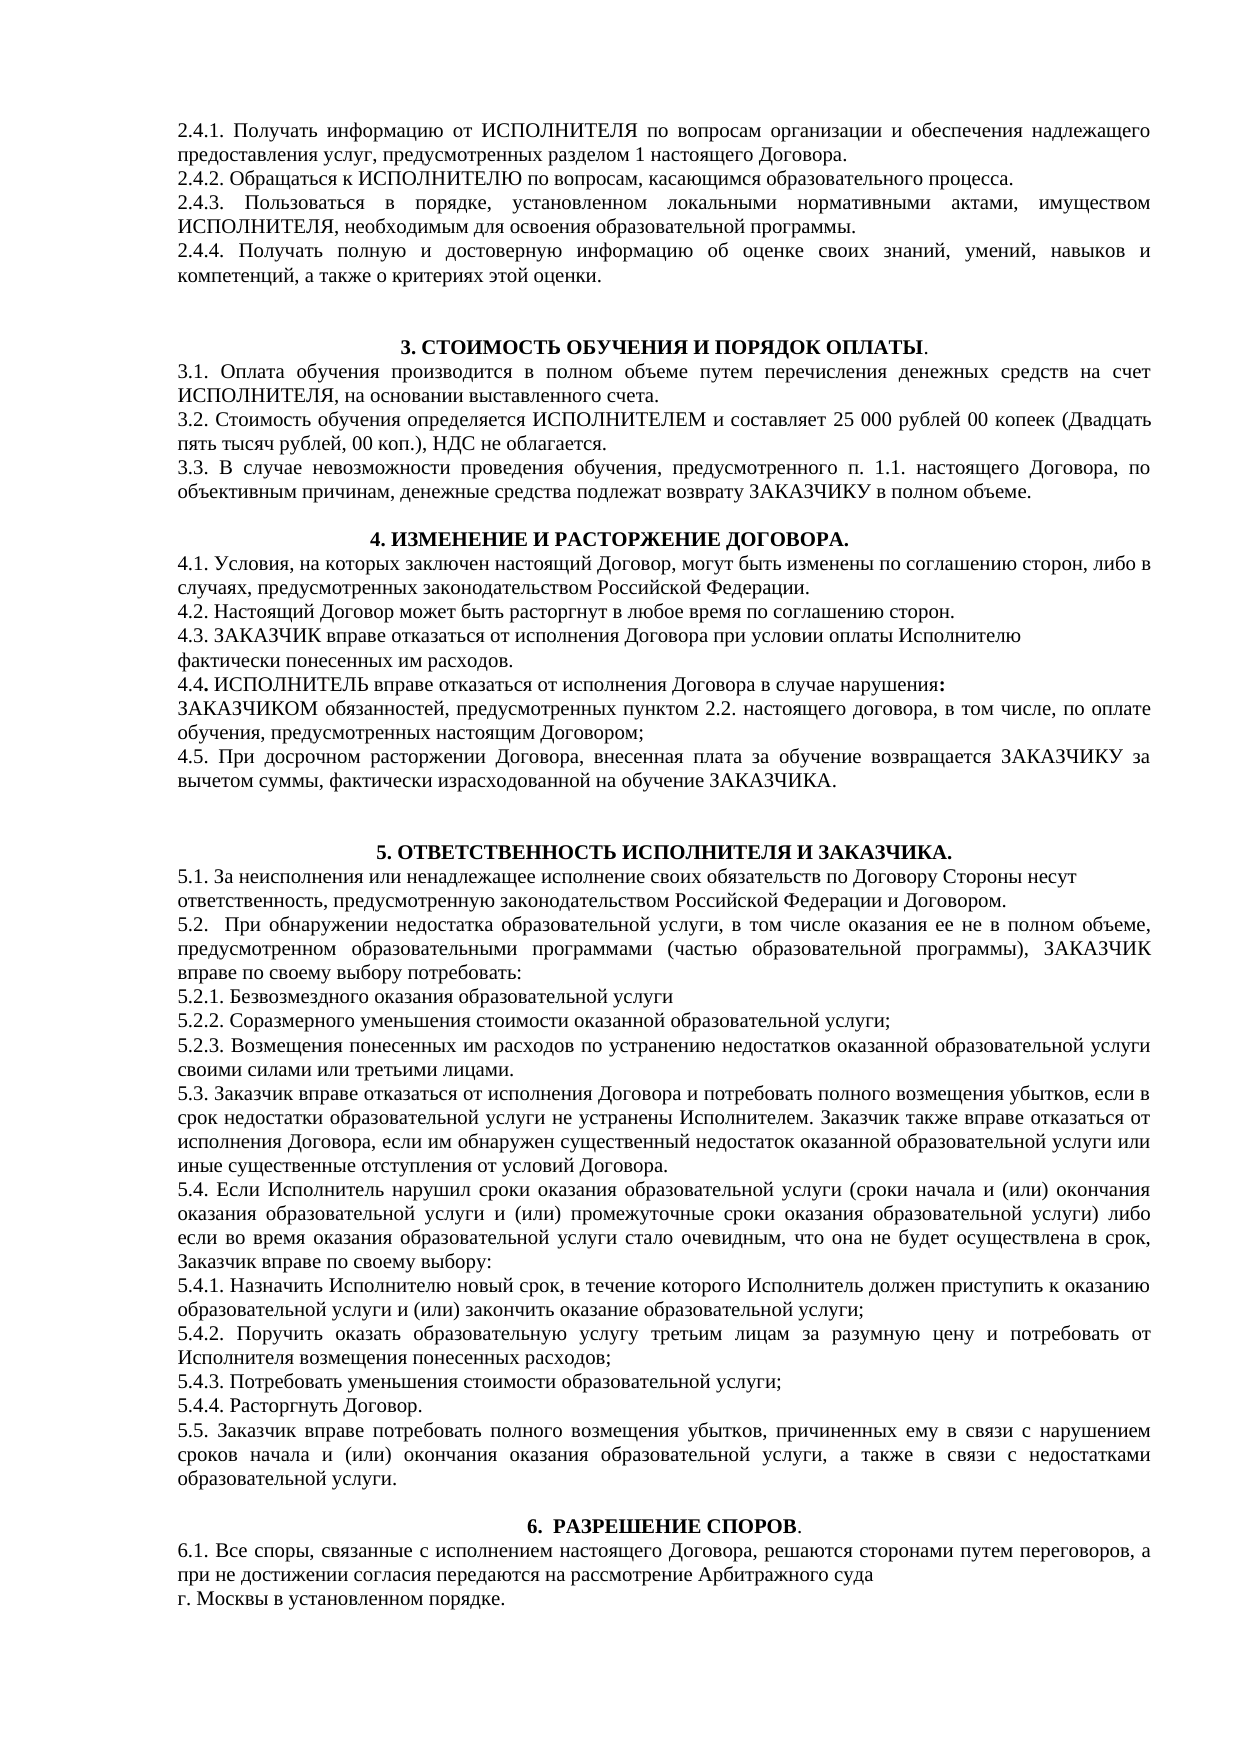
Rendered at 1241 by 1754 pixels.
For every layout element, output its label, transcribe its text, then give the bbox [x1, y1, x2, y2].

text 5.2.3. Возмещения понесенных им расходов по устранению недостатков оказанной образовательной услуги своими силами или третьими лицами. [177, 1032, 1152, 1081]
text 3. СТОИМОСТЬ ОБУЧЕНИЯ И ПОРЯДОК ОПЛАТЫ. [177, 335, 1152, 359]
text 6.1. Все споры, связанные с исполнением настоящего Договора, решаются сторонами путем переговоров, а при не достижении согласия передаются на рассмотрение Арбитражного суда [177, 1538, 1152, 1586]
text 5.4.2. Поручить оказать образовательную услугу третьим лицам за разумную цену и потребовать от Исполнителя возмещения понесенных расходов; [177, 1321, 1152, 1369]
text 4.5. При досрочном расторжении Договора, внесенная плата за обучение возвращается ЗАКАЗЧИКУ за вычетом суммы, фактически израсходованной на обучение ЗАКАЗЧИКА. [177, 744, 1152, 792]
text 5.2.2. Соразмерного уменьшения стоимости оказанной образовательной услуги; [177, 1008, 1152, 1032]
text 2.4.4. Получать полную и достоверную информацию об оценке своих знаний, умений, навыков и компетенций, а также о критериях этой оценки. [177, 238, 1152, 287]
text 5.4.1. Назначить Исполнителю новый срок, в течение которого Исполнитель должен приступить к оказанию образовательной услуги и (или) закончить оказание образовательной услуги; [177, 1273, 1152, 1321]
text г. Москвы в установленном порядке. [177, 1586, 1152, 1610]
text 4.3. ЗАКАЗЧИК вправе отказаться от исполнения Договора при условии оплаты Исполнителю [177, 623, 1152, 647]
text 4. ИЗМЕНЕНИЕ И РАСТОРЖЕНИЕ ДОГОВОРА. [177, 527, 1152, 551]
text 4.1. Условия, на которых заключен настоящий Договор, могут быть изменены по соглашению сторон, либо в случаях, предусмотренных законодательством Российской Федерации. [177, 551, 1152, 599]
text 3.1. Оплата обучения производится в полном объеме путем перечисления денежных средств на счет ИСПОЛНИТЕЛЯ, на основании выставленного счета. [177, 359, 1152, 407]
text 5.2. При обнаружении недостатка образовательной услуги, в том числе оказания ее не в полном объеме, предусмотренном образовательными программами (частью образовательной программы), ЗАКАЗЧИК вправе по своему выбору потребовать: [177, 912, 1152, 984]
text фактически понесенных им расходов. [177, 647, 1152, 672]
text 3.2. Стоимость обучения определяется ИСПОЛНИТЕЛЕМ и составляет 25 000 рублей 00 копеек (Двадцать пять тысяч рублей, 00 коп.), НДС не облагается. [177, 407, 1152, 455]
text ЗАКАЗЧИКОМ обязанностей, предусмотренных пунктом 2.2. настоящего договора, в том числе, по оплате обучения, предусмотренных настоящим Договором; [177, 696, 1152, 744]
text 5.4.4. Расторгнуть Договор. [177, 1393, 1152, 1417]
text 5.4. Если Исполнитель нарушил сроки оказания образовательной услуги (сроки начала и (или) окончания оказания образовательной услуги и (или) промежуточные сроки оказания образовательной услуги) либо если во время оказания образовательной услуги стало очевидным, что она не будет осуществлена в срок, Заказчик вправе по своему выбору: [177, 1177, 1152, 1273]
text 5.1. За неисполнения или ненадлежащее исполнение своих обязательств по Договору Стороны несут ответственность, предусмотренную законодательством Российской Федерации и Договором. [177, 864, 1152, 912]
text 4.2. Настоящий Договор может быть расторгнут в любое время по соглашению сторон. [177, 599, 1152, 623]
text 2.4.3. Пользоваться в порядке, установленном локальными нормативными актами, имуществом ИСПОЛНИТЕЛЯ, необходимым для освоения образовательной программы. [177, 190, 1152, 238]
text 2.4.2. Обращаться к ИСПОЛНИТЕЛЮ по вопросам, касающимся образовательного процесса. [177, 166, 1152, 190]
text 5.5. Заказчик вправе потребовать полного возмещения убытков, причиненных ему в связи с нарушением сроков начала и (или) окончания оказания образовательной услуги, а также в связи с недостатками образовательной услуги. [177, 1417, 1152, 1490]
text 4.4. ИСПОЛНИТЕЛЬ вправе отказаться от исполнения Договора в случае нарушения: [177, 672, 1152, 696]
text 5.4.3. Потребовать уменьшения стоимости образовательной услуги; [177, 1369, 1152, 1393]
text 2.4.1. Получать информацию от ИСПОЛНИТЕЛЯ по вопросам организации и обеспечения надлежащего предоставления услуг, предусмотренных разделом 1 настоящего Договора. [177, 118, 1152, 166]
text 5.2.1. Безвозмездного оказания образовательной услуги [177, 984, 1152, 1008]
text 5. ОТВЕТСТВЕННОСТЬ ИСПОЛНИТЕЛЯ И ЗАКАЗЧИКА. [177, 840, 1152, 864]
text 6. РАЗРЕШЕНИЕ СПОРОВ. [177, 1514, 1152, 1538]
text 3.3. В случае невозможности проведения обучения, предусмотренного п. 1.1. настоящего Договора, по объективным причинам, денежные средства подлежат возврату ЗАКАЗЧИКУ в полном объеме. [177, 455, 1152, 503]
text 5.3. Заказчик вправе отказаться от исполнения Договора и потребовать полного возмещения убытков, если в срок недостатки образовательной услуги не устранены Исполнителем. Заказчик также вправе отказаться от исполнения Договора, если им обнаружен существенный недостаток оказанной образовательной услуги или иные существенные отступления от условий Договора. [177, 1081, 1152, 1177]
